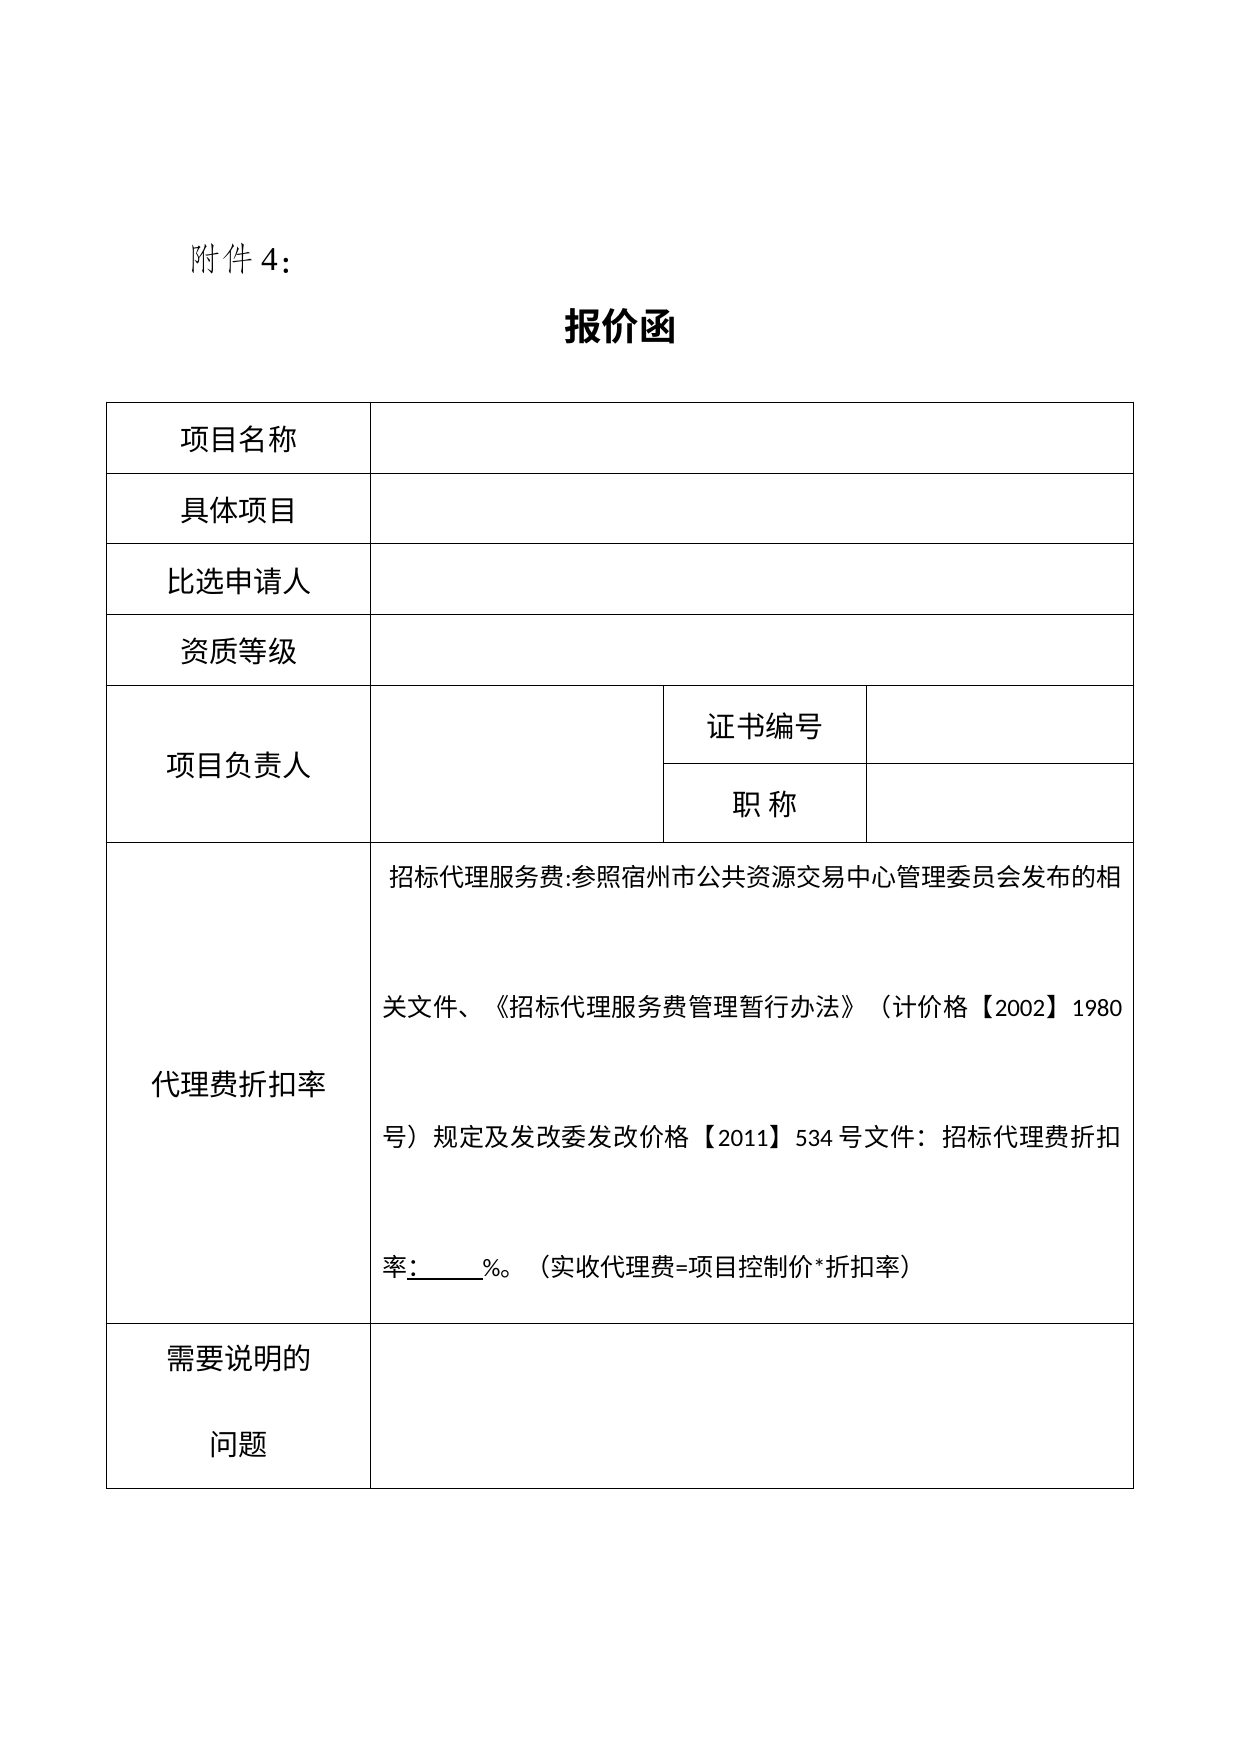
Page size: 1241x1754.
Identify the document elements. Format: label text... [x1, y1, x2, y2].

table_header 项目名称 [107, 403, 370, 472]
table_header [371, 403, 1133, 472]
table_cell [867, 686, 1133, 763]
table_cell [371, 474, 1133, 543]
table_cell [867, 764, 1133, 842]
table_cell 资质等级 [107, 615, 370, 685]
table_cell [371, 1324, 1133, 1487]
text 附件4： [187, 227, 1053, 292]
table_cell 项目负责人 [107, 686, 370, 842]
table_cell [371, 544, 1133, 614]
table_cell 职 称 [664, 764, 866, 842]
table_cell 代理费折扣率 [107, 843, 370, 1323]
table_cell 证书编号 [664, 686, 866, 763]
table_cell 需要说明的 问题 [107, 1324, 370, 1487]
table_cell 招标代理服务费:参照宿州市公共资源交易中心管理委员会发布的相关文件、《招标代理服务费管理暂行办法》（计价格【2002】1980号）规定及发改委发改价格【2011】534号文件：招标代理费折扣率： %。（实收代理费=项目控制价*折扣率） [371, 843, 1133, 1323]
table_cell 比选申请人 [107, 544, 370, 614]
text 报价函 [187, 292, 1053, 357]
table_cell [371, 615, 1133, 685]
table_cell [371, 686, 663, 842]
table_cell 具体项目 [107, 474, 370, 543]
